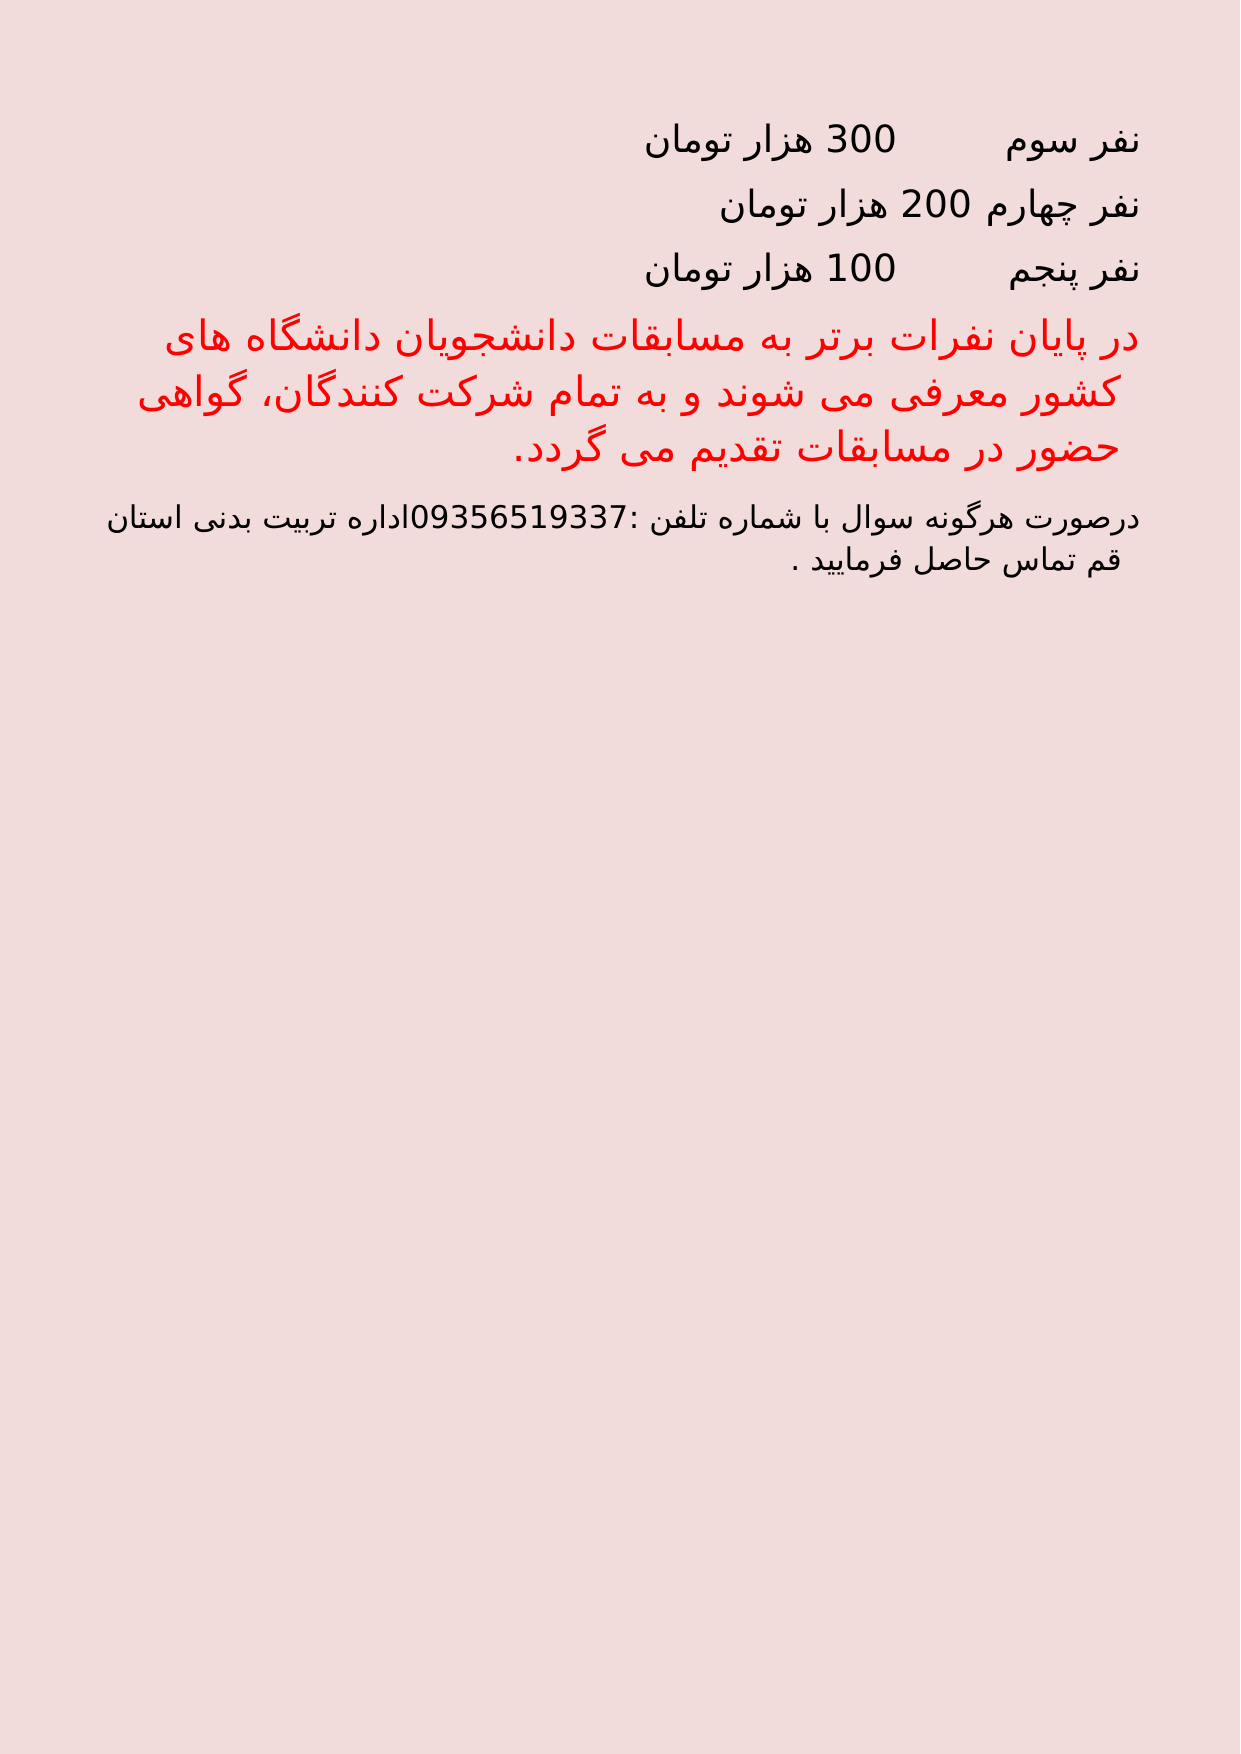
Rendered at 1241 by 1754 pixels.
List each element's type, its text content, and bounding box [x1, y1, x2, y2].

text نفر پنجم 100 هزار تومان [118, 247, 1141, 291]
text نفر چهارم 200 هزار تومان [118, 183, 1141, 226]
text نفر سوم 300 هزار تومان [118, 118, 1141, 162]
text در پایان نفرات برتر به مسابقات دانشجویان دانشگاه های کشور معرفی می شوند و به تمام شرکت کنندگان، گواهی حضور در مسابقات تقدیم می گردد. [81, 312, 1141, 472]
text درصورت هرگونه سوال با شماره تلفن :09356519337اداره تربیت بدنی استان قم تماس حاصل فرمایید . [81, 499, 1141, 578]
